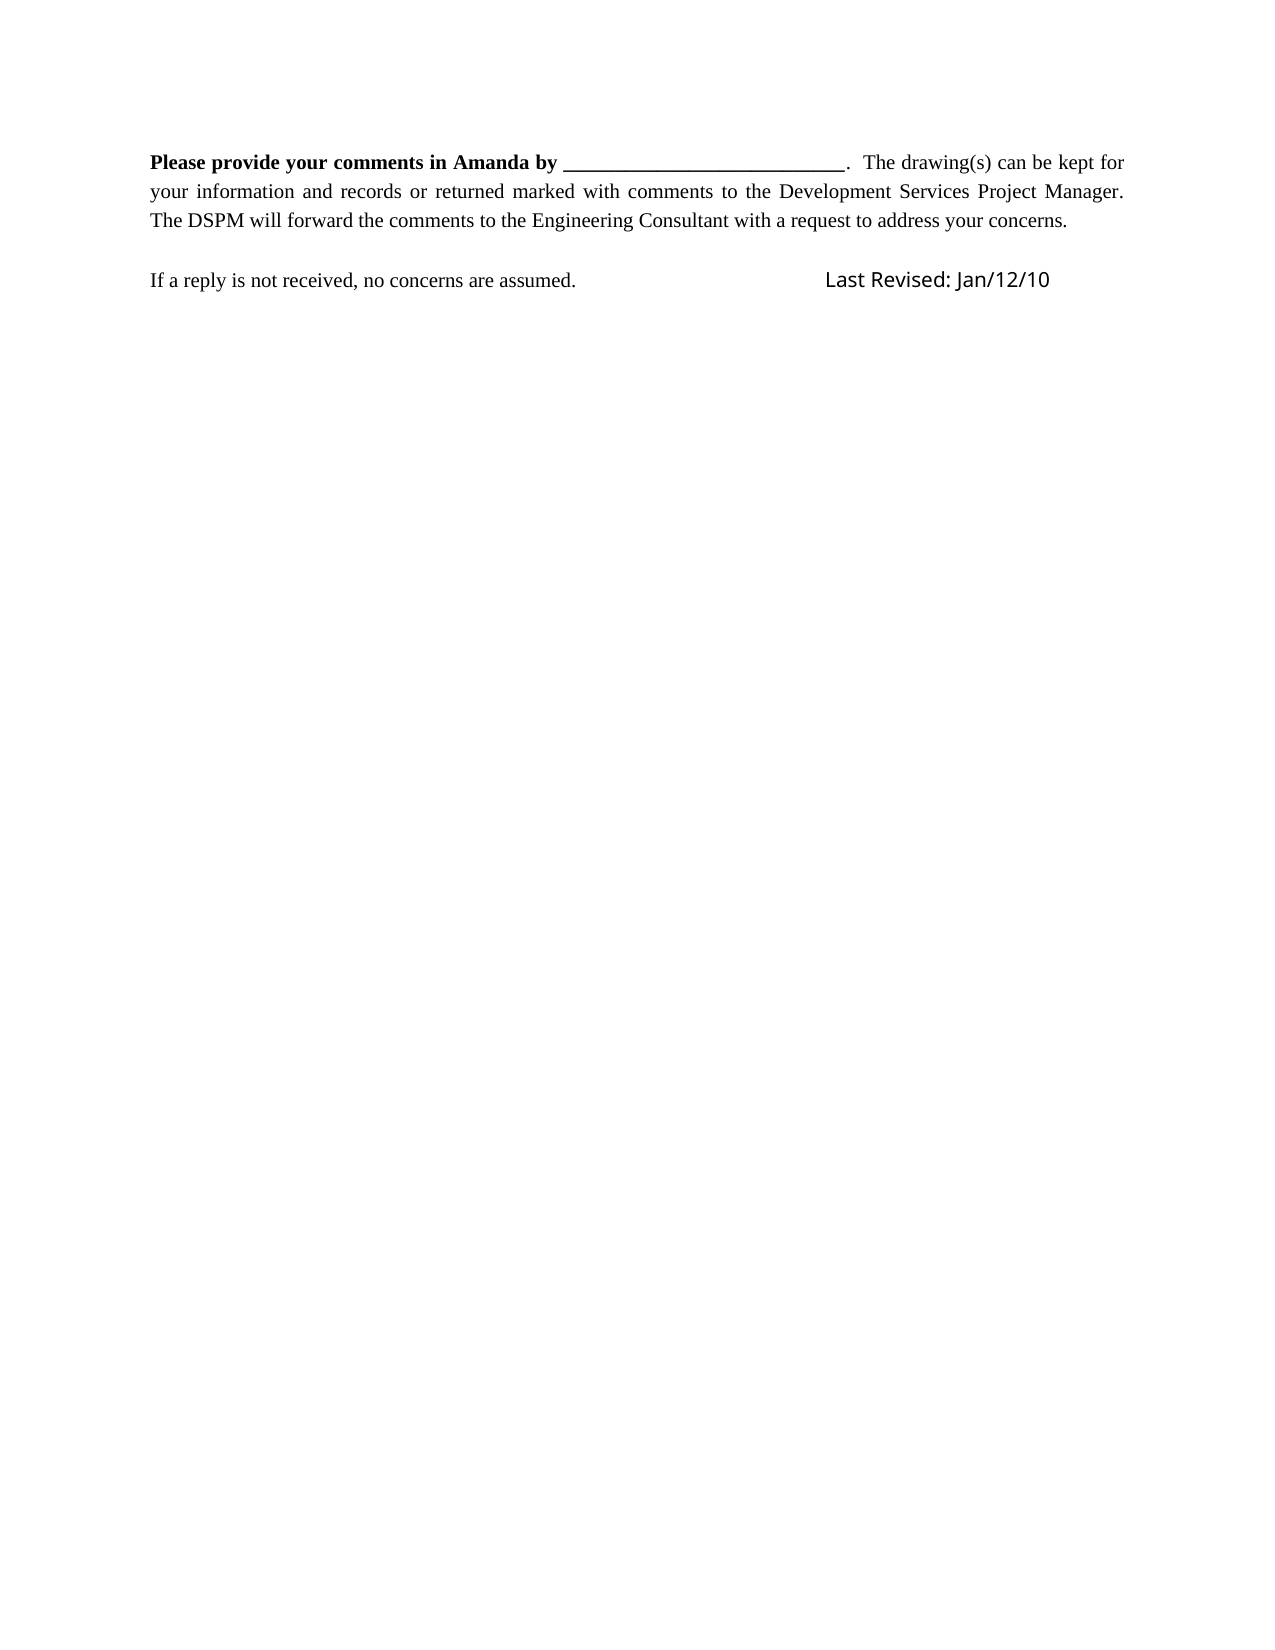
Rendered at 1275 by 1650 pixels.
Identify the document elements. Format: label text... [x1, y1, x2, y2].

text If a reply is not received, no concerns are assumed. Last Revised: Jan/12/10 [150, 265, 1125, 294]
text Please provide your comments in Amanda by ___________________________. The drawing(s) can be kept for your information and records or returned marked with comments to the Development Services Project Manager. The DSPM will forward the comments to the Engineering Consultant with a request to address your concerns. [150, 150, 1125, 232]
